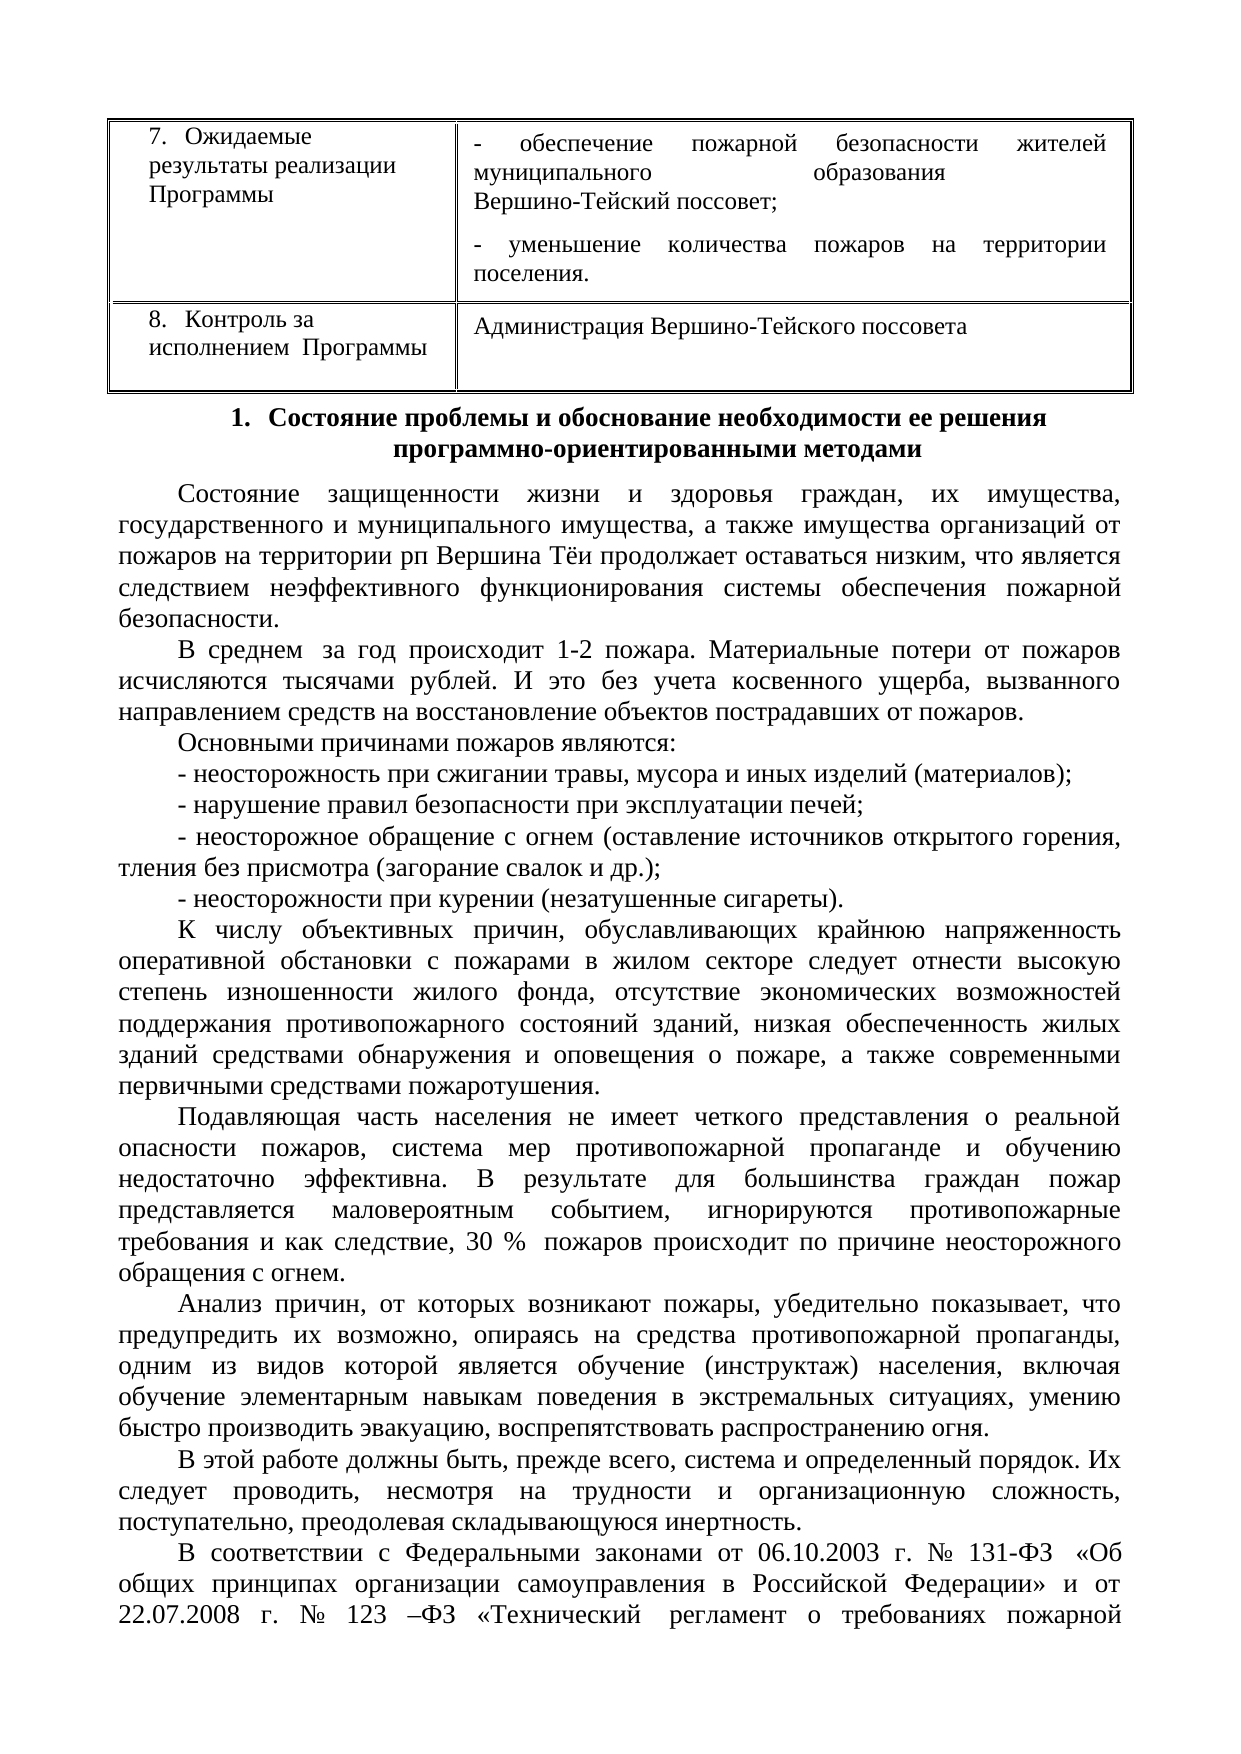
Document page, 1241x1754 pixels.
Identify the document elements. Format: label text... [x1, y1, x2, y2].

text Состояние защищенности жизни и здоровья граждан, их имущества, государственного и муниципального имущества, а также имущества организаций от пожаров на территории рп Вершина Тёи продолжает оставаться низким, что является следствием неэффективного функционирования системы обеспечения пожарной безопасности. [118, 477, 1122, 633]
text Подавляющая часть населения не имеет четкого представления о реальной опасности пожаров, система мер противопожарной пропаганде и обучению недостаточно эффективна. В результате для большинства граждан пожар представляется маловероятным событием, игнорируются противопожарные требования и как следствие, 30 % пожаров происходит по причине неосторожного обращения с огнем. [118, 1100, 1122, 1287]
text - нарушение правил безопасности при эксплуатации печей; [118, 789, 1122, 820]
table_cell Ожидаемые результаты реализации Программы [110, 122, 457, 301]
text - неосторожности при курении (незатушенные сигареты). [118, 882, 1122, 913]
text - неосторожное обращение с огнем (оставление источников открытого горения, тления без присмотра (загорание свалок и др.); [118, 820, 1122, 882]
table_cell Администрация Вершино-Тейского поссовета [457, 301, 1132, 390]
table_cell - обеспечение пожарной безопасности жителей муниципального образования Вершино-Тейский поссовет; - уменьшение количества пожаров на территории поселения. [457, 122, 1130, 301]
text В этой работе должны быть, прежде всего, система и определенный порядок. Их следует проводить, несмотря на трудности и организационную сложность, поступательно, преодолевая складывающуюся инертность. [118, 1443, 1122, 1536]
text - неосторожность при сжигании травы, мусора и иных изделий (материалов); [118, 757, 1122, 789]
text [118, 1536, 1122, 1629]
table_cell Контроль за исполнением Программы [109, 301, 457, 390]
text В среднем за год происходит 1-2 пожара. Материальные потери от пожаров исчисляются тысячами рублей. И это без учета косвенного ущерба, вызванного направлением средств на восстановление объектов пострадавших от пожаров. [118, 633, 1122, 726]
text Анализ причин, от которых возникают пожары, убедительно показывает, что предупредить их возможно, опираясь на средства противопожарной пропаганды, одним из видов которой является обучение (инструктаж) населения, включая обучение элементарным навыкам поведения в экстремальных ситуациях, умению быстро производить эвакуацию, воспрепятствовать распространению огня. [118, 1287, 1122, 1443]
text К числу объективных причин, обуславливающих крайнюю напряженность оперативной обстановки с пожарами в жилом секторе следует отнести высокую степень изношенности жилого фонда, отсутствие экономических возможностей поддержания противопожарного состояний зданий, низкая обеспеченность жилых зданий средствами обнаружения и оповещения о пожаре, а также современными первичными средствами пожаротушения. [118, 913, 1122, 1100]
text Основными причинами пожаров являются: [118, 726, 1122, 757]
list Состояние проблемы и обоснование необходимости ее решения программно-ориентированными методами [156, 401, 1122, 463]
